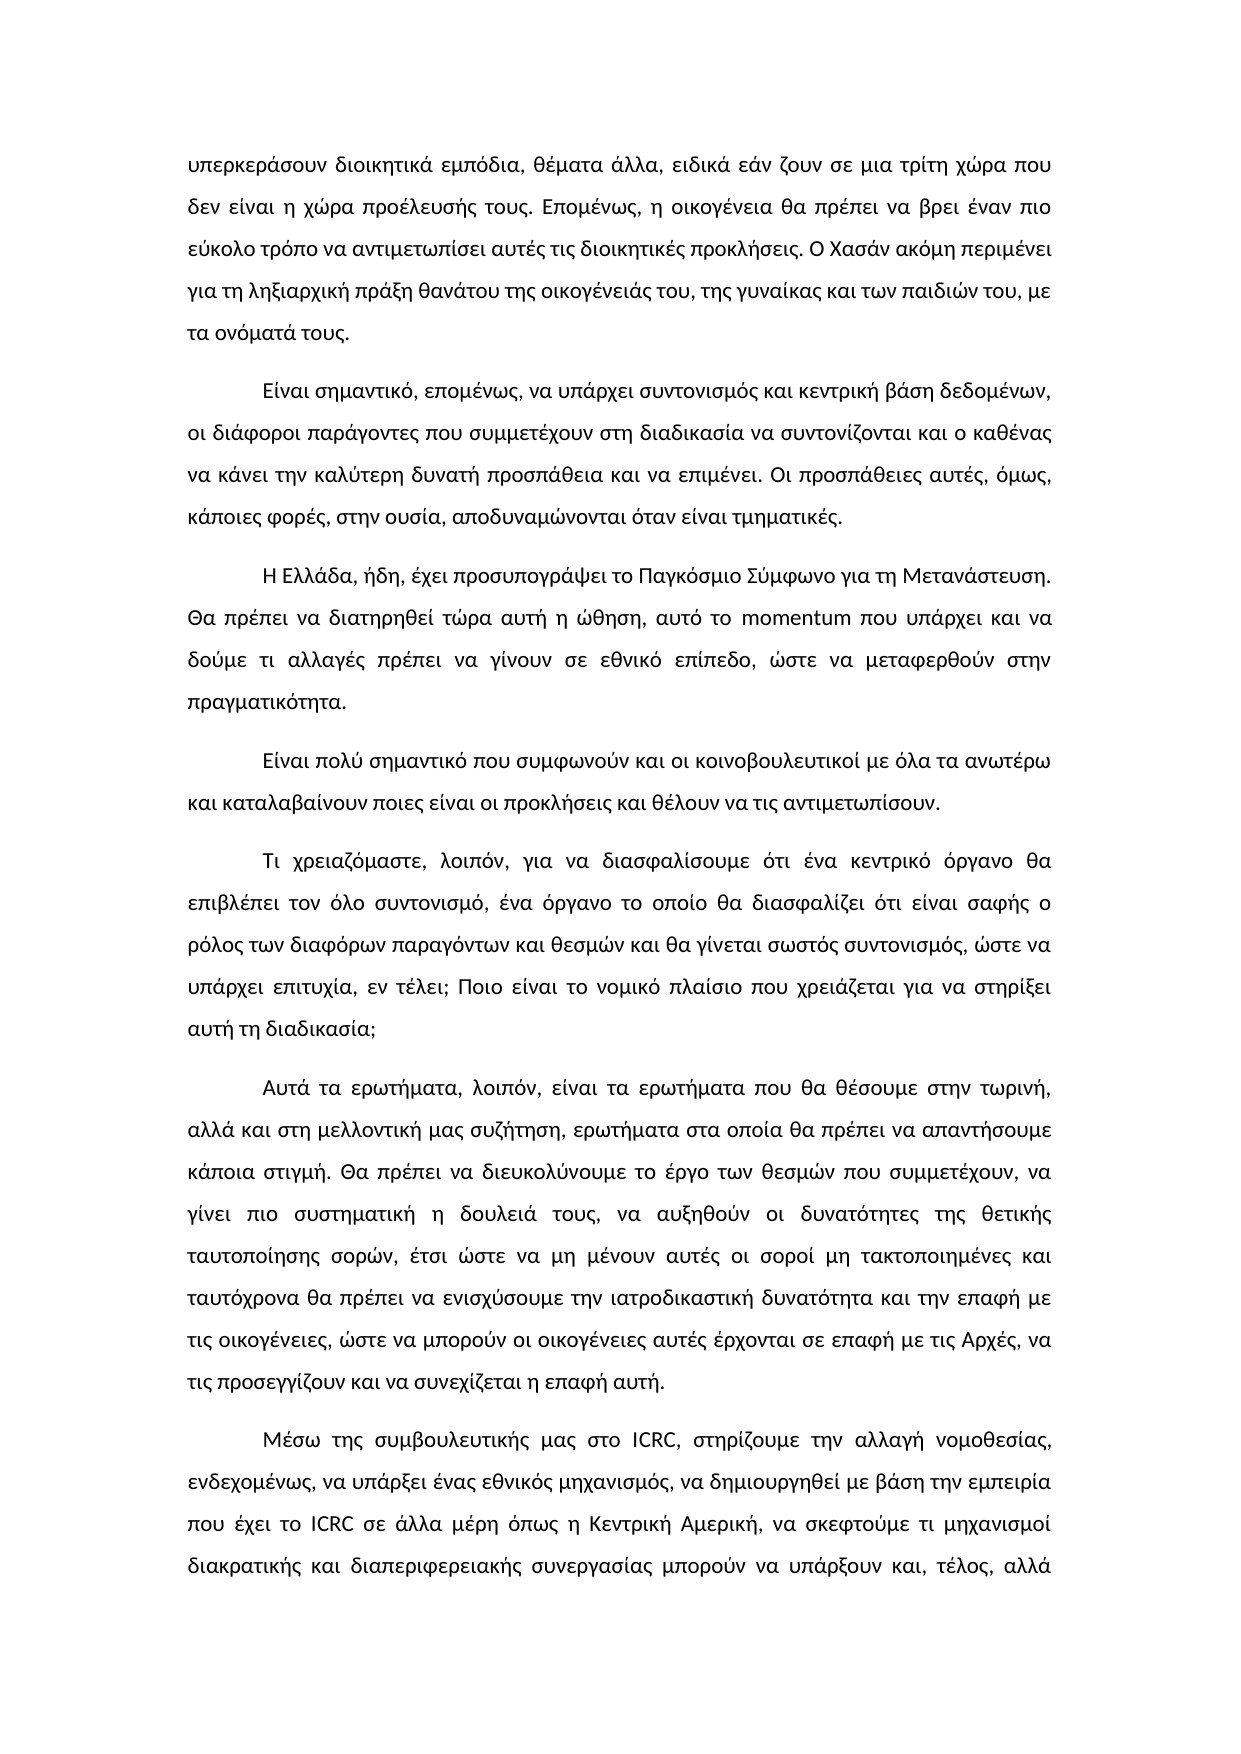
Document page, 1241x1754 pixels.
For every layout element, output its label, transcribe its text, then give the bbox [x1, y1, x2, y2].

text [187, 150, 1053, 346]
text Είναι πολύ σημαντικό που συμφωνούν και οι κοινοβουλευτικοί με όλα τα ανωτέρω και καταλαβαίνουν ποιες είναι οι προκλήσεις και θέλουν να τις αντιμετωπίσουν. [187, 746, 1053, 816]
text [187, 1425, 1053, 1579]
text Είναι σημαντικό, επομένως, να υπάρχει συντονισμός και κεντρική βάση δεδομένων, οι διάφοροι παράγοντες που συμμετέχουν στη διαδικασία να συντονίζονται και ο καθένας να κάνει την καλύτερη δυνατή προσπάθεια και να επιμένει. Οι προσπάθειες αυτές, όμως, κάποιες φορές, στην ουσία, αποδυναμώνονται όταν είναι τμηματικές. [187, 377, 1053, 531]
text Αυτά τα ερωτήματα, λοιπόν, είναι τα ερωτήματα που θα θέσουμε στην τωρινή, αλλά και στη μελλοντική μας συζήτηση, ερωτήματα στα οποία θα πρέπει να απαντήσουμε κάποια στιγμή. Θα πρέπει να διευκολύνουμε το έργο των θεσμών που συμμετέχουν, να γίνει πιο συστηματική η δουλειά τους, να αυξηθούν οι δυνατότητες της θετικής ταυτοποίησης σορών, έτσι ώστε να μη μένουν αυτές οι σοροί μη τακτοποιημένες και ταυτόχρονα θα πρέπει να ενισχύσουμε την ιατροδικαστική δυνατότητα και την επαφή με τις οικογένειες, ώστε να μπορούν οι οικογένειες αυτές έρχονται σε επαφή με τις Αρχές, να τις προσεγγίζουν και να συνεχίζεται η επαφή αυτή. [187, 1073, 1053, 1395]
text Τι χρειαζόμαστε, λοιπόν, για να διασφαλίσουμε ότι ένα κεντρικό όργανο θα επιβλέπει τον όλο συντονισμό, ένα όργανο το οποίο θα διασφαλίζει ότι είναι σαφής ο ρόλος των διαφόρων παραγόντων και θεσμών και θα γίνεται σωστός συντονισμός, ώστε να υπάρχει επιτυχία, εν τέλει; Ποιο είναι το νομικό πλαίσιο που χρειάζεται για να στηρίξει αυτή τη διαδικασία; [187, 846, 1053, 1042]
text Η Ελλάδα, ήδη, έχει προσυπογράψει το Παγκόσμιο Σύμφωνο για τη Μετανάστευση. Θα πρέπει να διατηρηθεί τώρα αυτή η ώθηση, αυτό το momentum που υπάρχει και να δούμε τι αλλαγές πρέπει να γίνουν σε εθνικό επίπεδο, ώστε να μεταφερθούν στην πραγματικότητα. [187, 561, 1053, 715]
